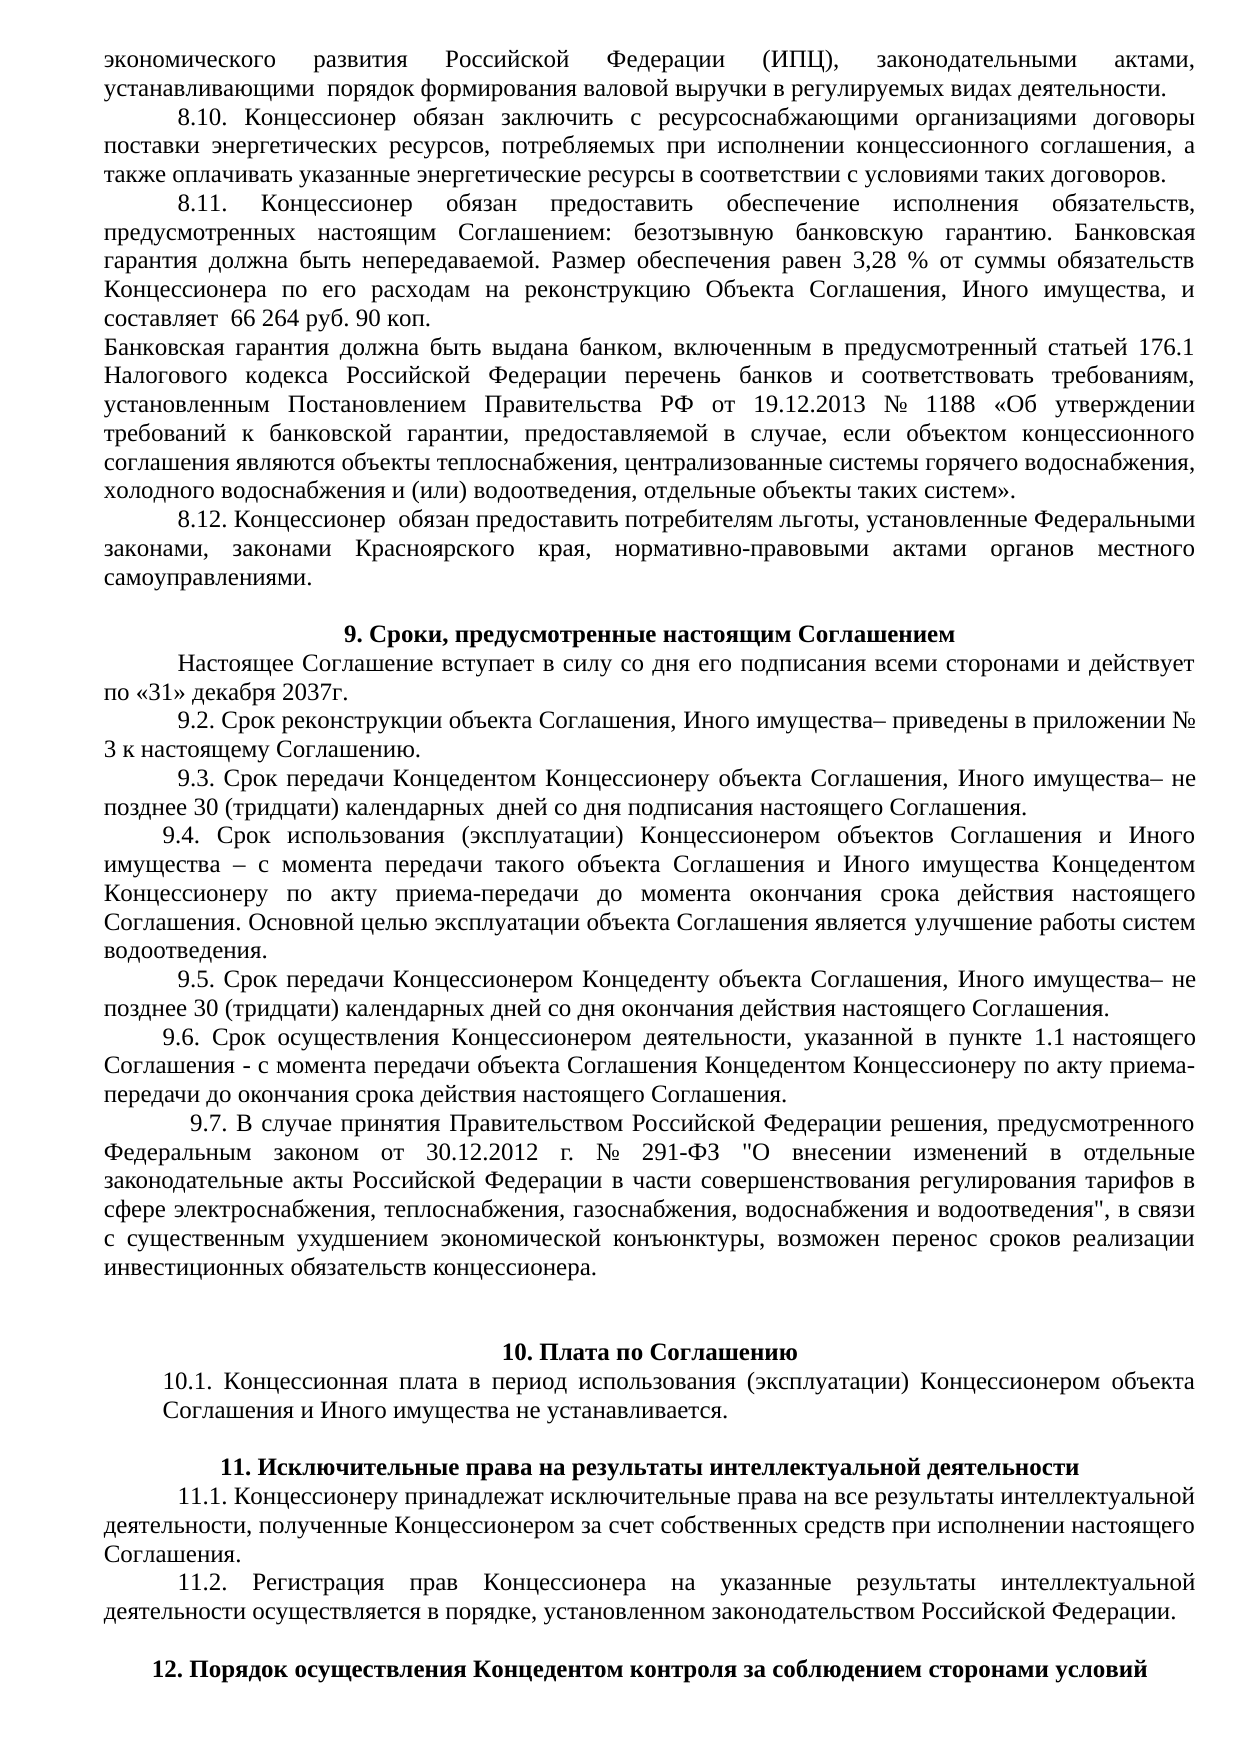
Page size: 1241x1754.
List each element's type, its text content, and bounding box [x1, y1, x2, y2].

text 8.12. Концессионер обязан предоставить потребителям льготы, установленные Федеральными законами, законами Красноярского края, нормативно-правовыми актами органов местного самоуправлениями. [103, 504, 1196, 591]
subtitle 9.7. В случае принятия Правительством Российской Федерации решения, предусмотренного Федеральным законом от 30.12.2012 г. № 291-ФЗ "О внесении изменений в отдельные законодательные акты Российской Федерации в части совершенствования регулирования тарифов в сфере электроснабжения, теплоснабжения, газоснабжения, водоснабжения и водоотведения", в связи с существенным ухудшением экономической конъюнктуры, возможен перенос сроков реализации инвестиционных обязательств концессионера. [103, 1108, 1196, 1281]
text 9.6. Срок осуществления Концессионером деятельности, указанной в пункте 1.1 настоящего Соглашения - с момента передачи объекта Соглашения Концедентом Концессионеру по акту приема-передачи до окончания срока действия настоящего Соглашения. [103, 1022, 1196, 1108]
text Настоящее Соглашение вступает в силу со дня его подписания всеми сторонами и действует по «31» декабря 2037г. [103, 648, 1196, 706]
text 9. Сроки, предусмотренные настоящим Соглашением [103, 619, 1196, 648]
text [103, 1654, 1196, 1682]
text 9.2. Срок реконструкции объекта Соглашения, Иного имущества– приведены в приложении № 3 к настоящему Соглашению. [103, 706, 1196, 763]
text 8.10. Концессионер обязан заключить с ресурсоснабжающими организациями договоры поставки энергетических ресурсов, потребляемых при исполнении концессионного соглашения, а также оплачивать указанные энергетические ресурсы в соответствии с условиями таких договоров. [103, 102, 1196, 188]
text 11.1. Концессионеру принадлежат исключительные права на все результаты интеллектуальной деятельности, полученные Концессионером за счет собственных средств при исполнении настоящего Соглашения. [103, 1481, 1196, 1567]
text 9.3. Срок передачи Концедентом Концессионеру объекта Соглашения, Иного имущества– не позднее 30 (тридцати) календарных дней со дня подписания настоящего Соглашения. [103, 763, 1196, 821]
text 10.1. Концессионная плата в период использования (эксплуатации) Концессионером объекта Соглашения и Иного имущества не устанавливается. [162, 1366, 1196, 1424]
text 10. Плата по Соглашению [103, 1337, 1196, 1366]
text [103, 44, 1196, 102]
text 9.5. Срок передачи Концессионером Концеденту объекта Соглашения, Иного имущества– не позднее 30 (тридцати) календарных дней со дня окончания действия настоящего Соглашения. [103, 964, 1196, 1022]
text Банковская гарантия должна быть выдана банком, включенным в предусмотренный статьей 176.1 Налогового кодекса Российской Федерации перечень банков и соответствовать требованиям, установленным Постановлением Правительства РФ от 19.12.2013 № 1188 «Об утверждении требований к банковской гарантии, предоставляемой в случае, если объектом концессионного соглашения являются объекты теплоснабжения, централизованные системы горячего водоснабжения, холодного водоснабжения и (или) водоотведения, отдельные объекты таких систем». [103, 332, 1196, 504]
text 11.2. Регистрация прав Концессионера на указанные результаты интеллектуальной деятельности осуществляется в порядке, установленном законодательством Российской Федерации. [103, 1567, 1196, 1625]
text 8.11. Концессионер обязан предоставить обеспечение исполнения обязательств, предусмотренных настоящим Соглашением: безотзывную банковскую гарантию. Банковская гарантия должна быть непередаваемой. Размер обеспечения равен 3,28 % от суммы обязательств Концессионера по его расходам на реконструкцию Объекта Соглашения, Иного имущества, и составляет 66 264 руб. 90 коп. [103, 188, 1196, 332]
text 11. Исключительные права на результаты интеллектуальной деятельности [103, 1452, 1196, 1481]
text 9.4. Срок использования (эксплуатации) Концессионером объектов Соглашения и Иного имущества – с момента передачи такого объекта Соглашения и Иного имущества Концедентом Концессионеру по акту приема-передачи до момента окончания срока действия настоящего Соглашения. Основной целью эксплуатации объекта Соглашения является улучшение работы систем водоотведения. [103, 821, 1196, 964]
